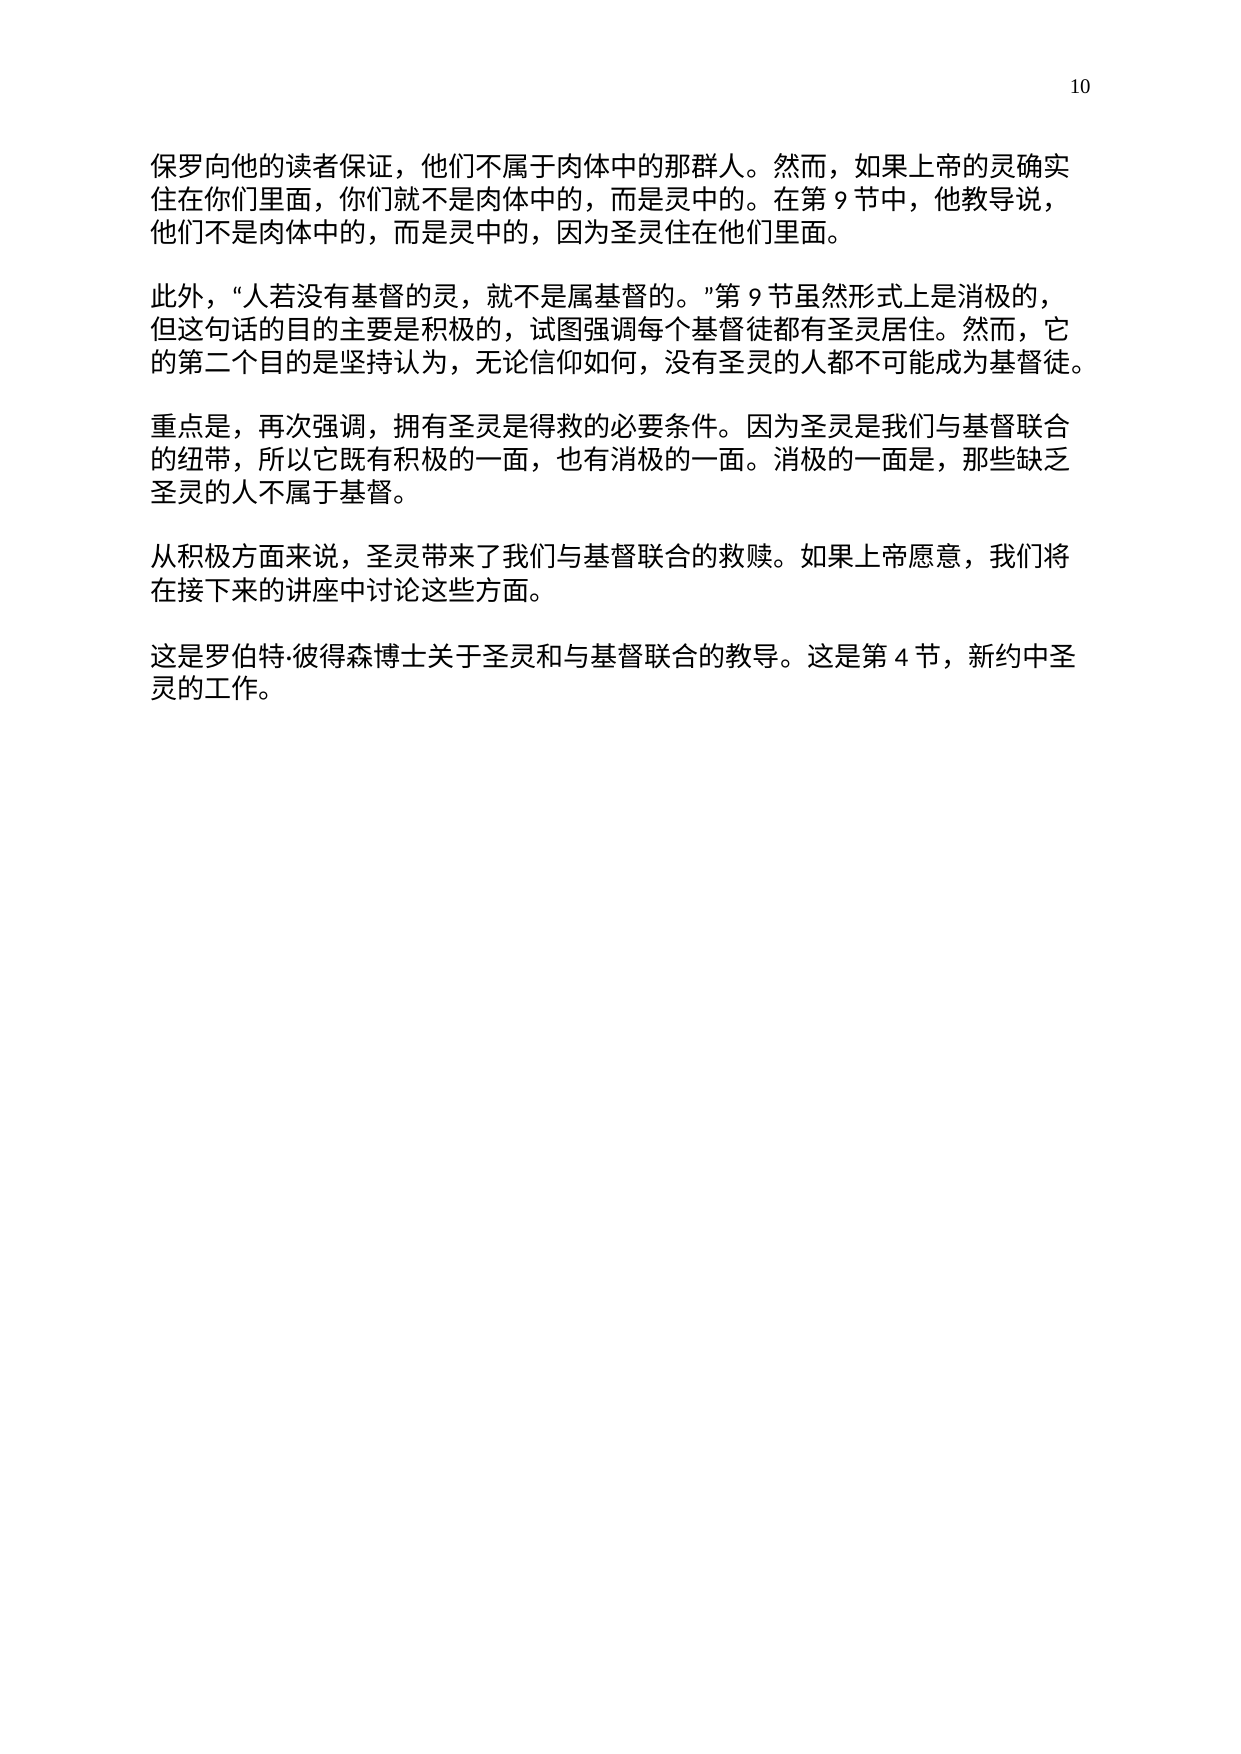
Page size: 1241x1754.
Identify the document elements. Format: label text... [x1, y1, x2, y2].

text 此外，“人若没有基督的灵，就不是属基督的。”第 9 节虽然形式上是消极的，但这句话的目的主要是积极的，试图强调每个基督徒都有圣灵居住。然而，它的第二个目的是坚持认为，无论信仰如何，没有圣灵的人都不可能成为基督徒。 [150, 280, 1090, 379]
text 重点是，再次强调，拥有圣灵是得救的必要条件。因为圣灵是我们与基督联合的纽带，所以它既有积极的一面，也有消极的一面。消极的一面是，那些缺乏圣灵的人不属于基督。 [150, 410, 1090, 509]
text 从积极方面来说，圣灵带来了我们与基督联合的救赎。如果上帝愿意，我们将在接下来的讲座中讨论这些方面。 这是罗伯特·彼得森博士关于圣灵和与基督联合的教导。这是第 4 节，新约中圣灵的工作。 [150, 541, 1090, 730]
text 保罗向他的读者保证，他们不属于肉体中的那群人。然而，如果上帝的灵确实住在你们里面，你们就不是肉体中的，而是灵中的。在第 9 节中，他教导说，他们不是肉体中的，而是灵中的，因为圣灵住在他们里面。 [150, 150, 1090, 249]
